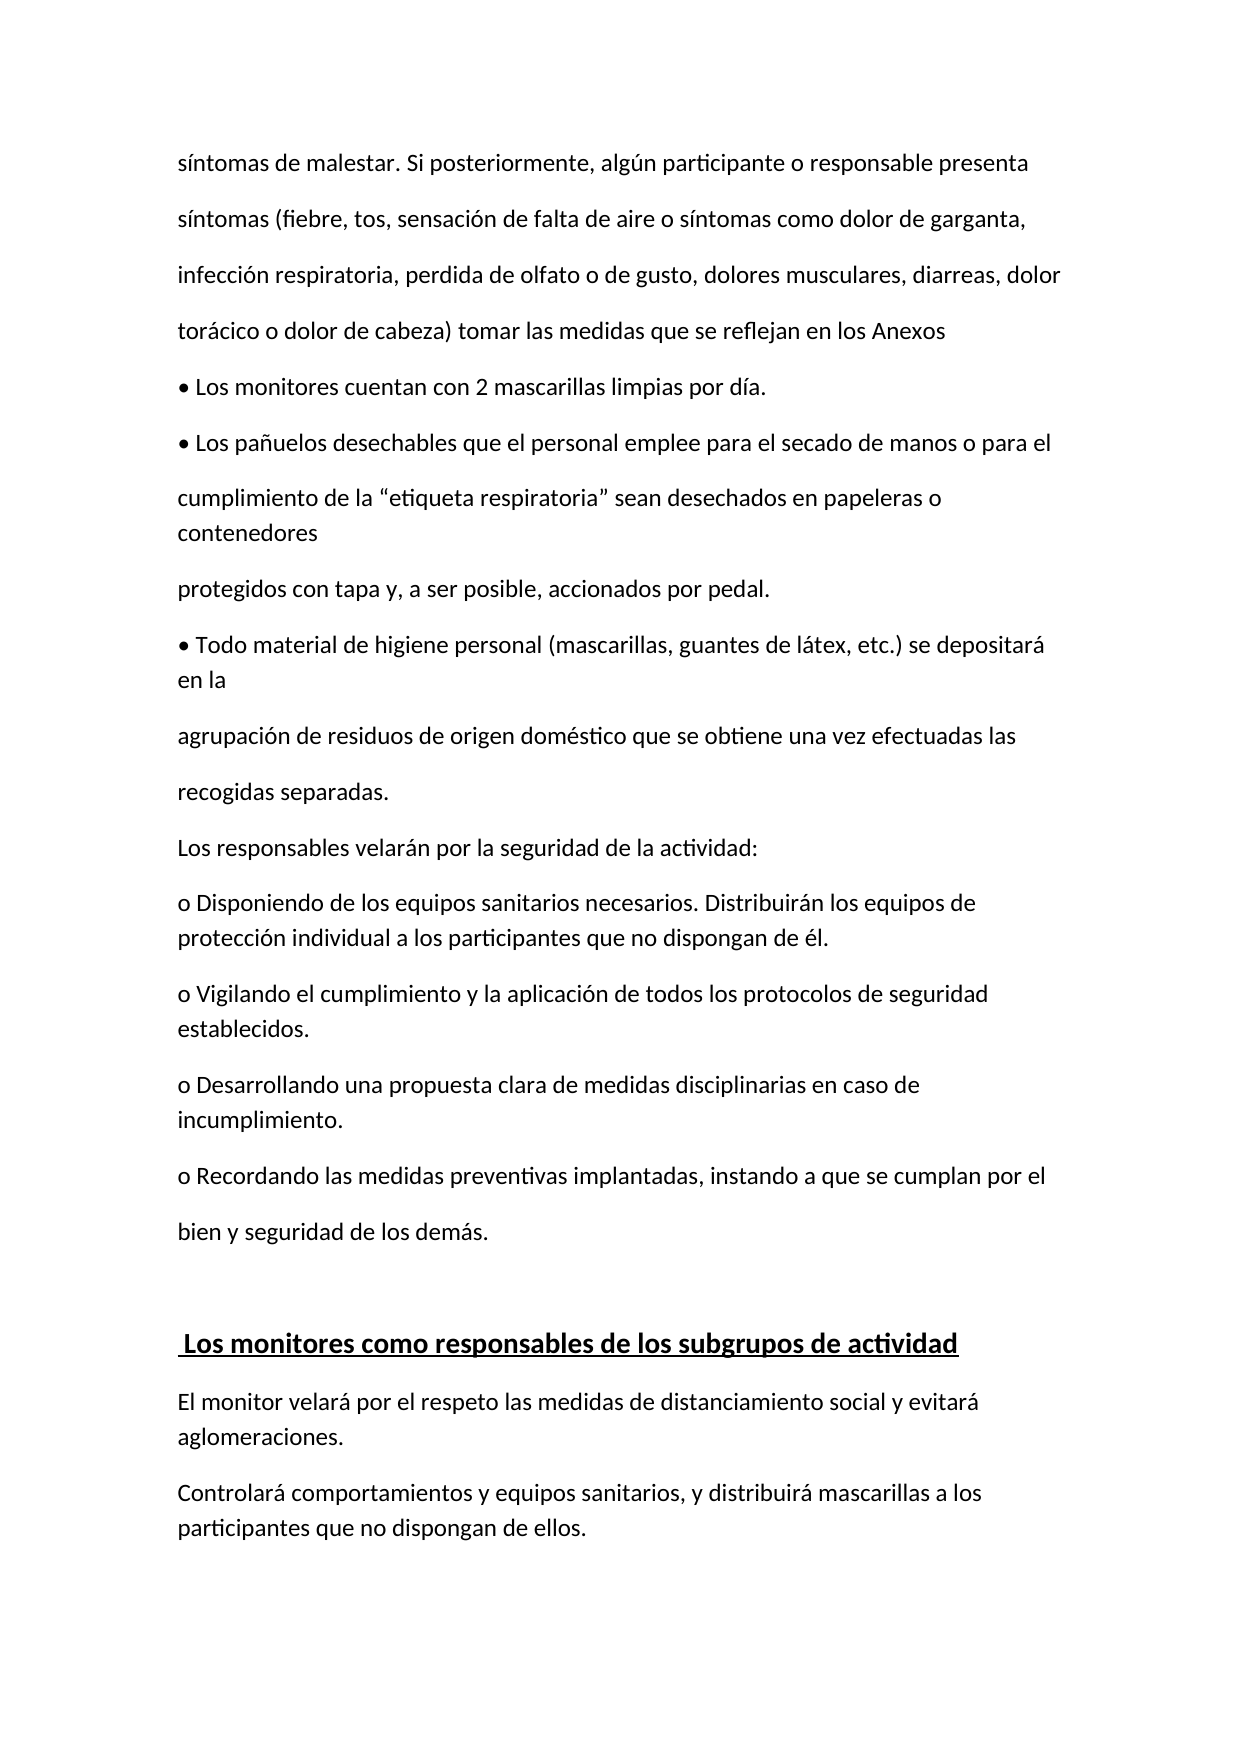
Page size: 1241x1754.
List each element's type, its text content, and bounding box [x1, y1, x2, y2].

text • Los monitores cuentan con 2 mascarillas limpias por día. [177, 371, 1063, 401]
text Los monitores como responsables de los subgrupos de actividad [177, 1325, 1063, 1360]
text • Los pañuelos desechables que el personal emplee para el secado de manos o para el [177, 427, 1063, 457]
text agrupación de residuos de origen doméstico que se obtiene una vez efectuadas las [177, 720, 1063, 751]
text o Desarrollando una propuesta clara de medidas disciplinarias en caso de incumplimiento. [177, 1069, 1063, 1135]
text Controlará comportamientos y equipos sanitarios, y distribuirá mascarillas a los participantes que no dispongan de ellos. [177, 1477, 1063, 1543]
text • Todo material de higiene personal (mascarillas, guantes de látex, etc.) se depositará en la [177, 629, 1063, 695]
text o Recordando las medidas preventivas implantadas, instando a que se cumplan por el [177, 1160, 1063, 1191]
text torácico o dolor de cabeza) tomar las medidas que se reflejan en los Anexos [177, 315, 1063, 346]
text El monitor velará por el respeto las medidas de distanciamiento social y evitará aglomeraciones. [177, 1387, 1063, 1452]
text infección respiratoria, perdida de olfato o de gusto, dolores musculares, diarreas, dolor [177, 259, 1063, 290]
text síntomas (fiebre, tos, sensación de falta de aire o síntomas como dolor de garganta, [177, 203, 1063, 234]
text recogidas separadas. [177, 776, 1063, 806]
text o Disponiendo de los equipos sanitarios necesarios. Distribuirán los equipos de protección individual a los participantes que no dispongan de él. [177, 888, 1063, 953]
text Los responsables velarán por la seguridad de la actividad: [177, 832, 1063, 862]
text bien y seguridad de los demás. [177, 1216, 1063, 1246]
text síntomas de malestar. Si posteriormente, algún participante o responsable presenta [177, 148, 1063, 178]
text cumplimiento de la “etiqueta respiratoria” sean desechados en papeleras o contenedores [177, 483, 1063, 548]
text o Vigilando el cumplimiento y la aplicación de todos los protocolos de seguridad establecidos. [177, 978, 1063, 1044]
text protegidos con tapa y, a ser posible, accionados por pedal. [177, 573, 1063, 604]
